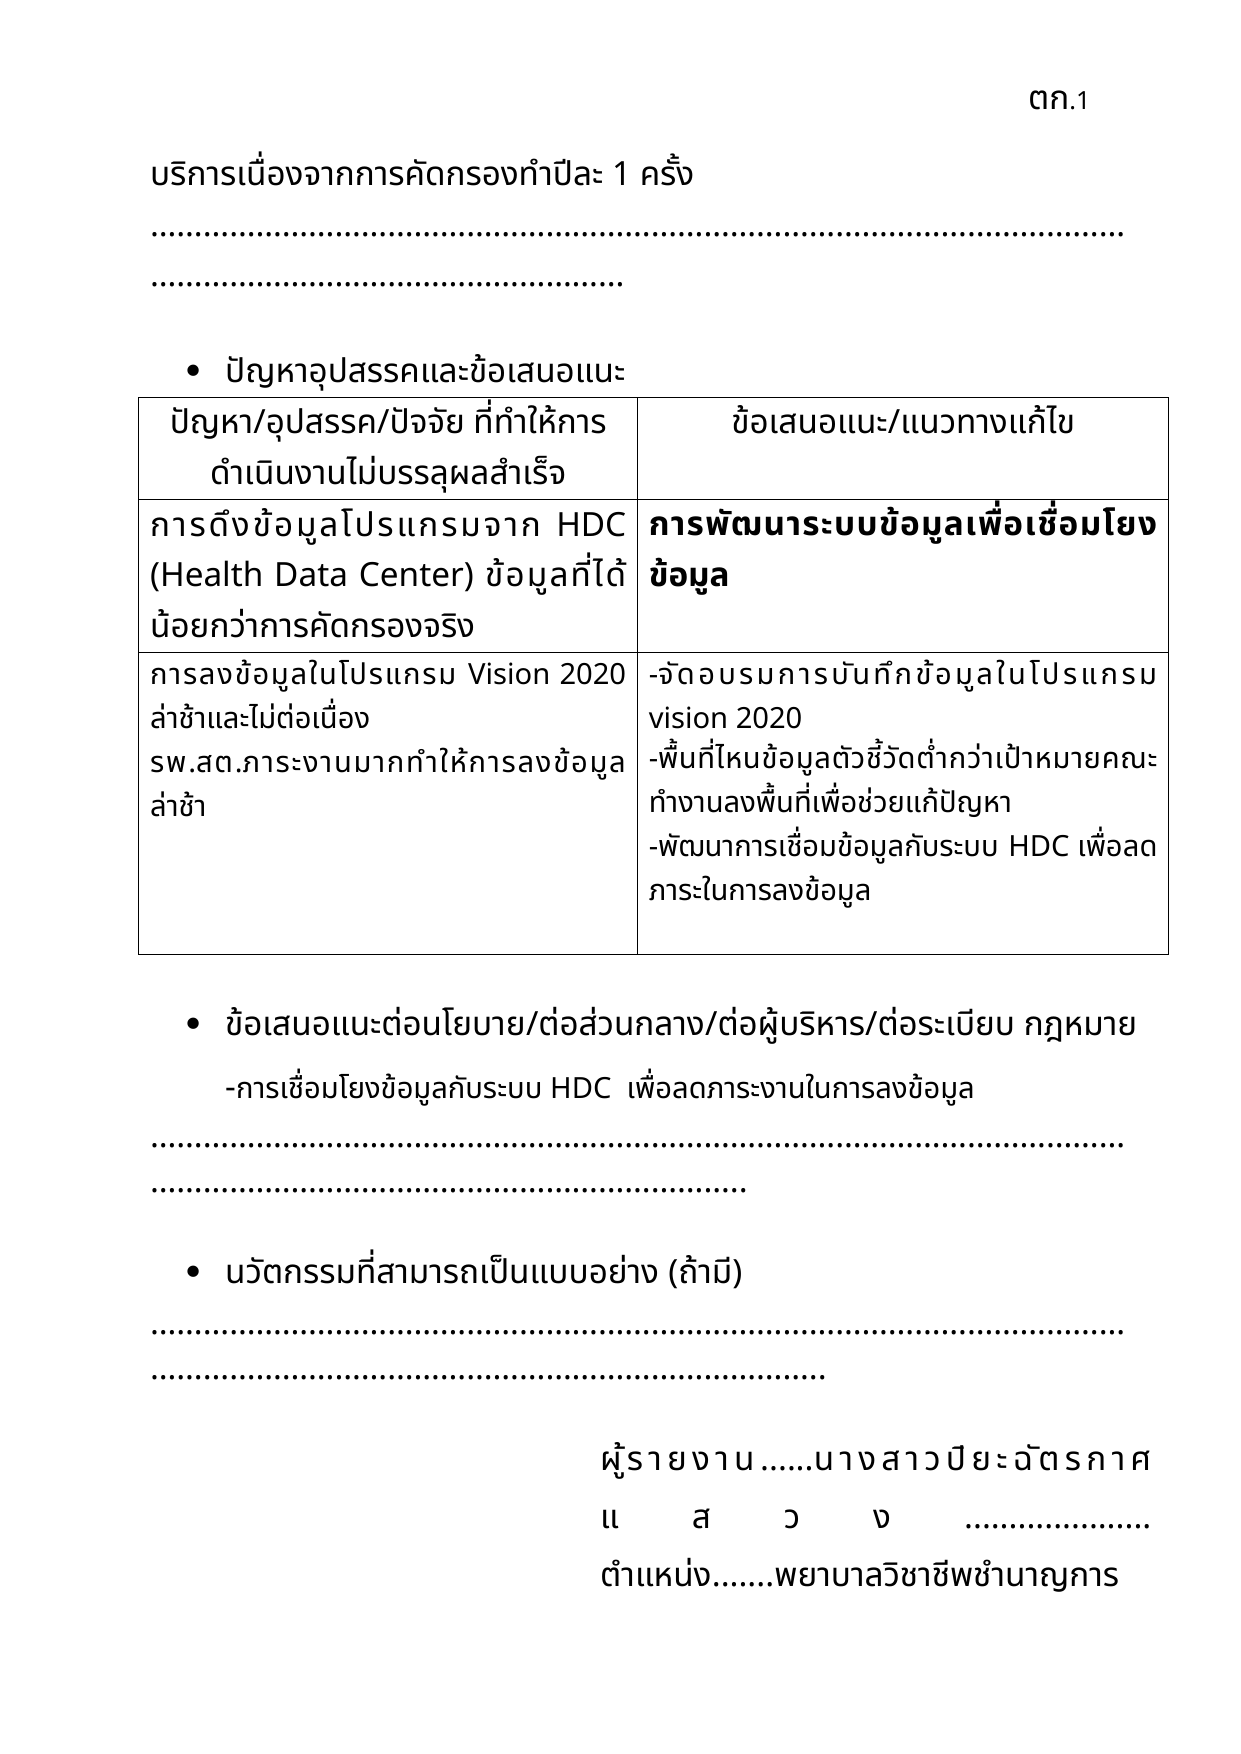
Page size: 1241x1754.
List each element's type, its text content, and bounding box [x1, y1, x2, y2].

text บริการเนื่องจากการคัดกรองทำปีละ 1 ครั้ง ………………………………………………………………………………………………………………………………………………… [150, 150, 1152, 301]
text ผู้รายงาน......นางสาวปิยะฉัตรกาศแสวง..................... ตำแหน่ง.......พยาบาลวิชาชีพชำนาญการ [600, 1435, 1152, 1602]
table_cell การลงข้อมูลในโปรแกรม Vision 2020 ล่าช้าและไม่ต่อเนื่อง รพ.สต.ภาระงานมากทำให้การลงข้อมูลล่าช้า [139, 653, 637, 953]
table_header ปัญหา/อุปสรรค/ปัจจัย ที่ทำให้การดำเนินงานไม่บรรลุผลสำเร็จ [139, 398, 637, 499]
list นวัตกรรมที่สามารถเป็นแบบอย่าง (ถ้ามี) [187, 1248, 1152, 1299]
list ปัญหาอุปสรรคและข้อเสนอแนะ [187, 347, 1152, 397]
text -การเชื่อมโยงข้อมูลกับระบบ HDC เพื่อลดภาระงานในการลงข้อมูล [225, 1063, 1152, 1112]
table_header ข้อเสนอแนะ/แนวทางแก้ไข [638, 398, 1168, 499]
text …………………………………………………………………………………………………………………………………………………………………….. [150, 1299, 1152, 1389]
table_cell การดึงข้อมูลโปรแกรมจาก HDC (Health Data Center) ข้อมูลที่ได้น้อยกว่าการคัดกรองจริง [139, 500, 637, 652]
list ข้อเสนอแนะต่อนโยบาย/ต่อส่วนกลาง/ต่อผู้บริหาร/ต่อระเบียบ กฎหมาย [187, 1000, 1152, 1051]
text …………………………………………………………………………………………………………………………………………………………….. [150, 1112, 1152, 1203]
table_cell การพัฒนาระบบข้อมูลเพื่อเชื่อมโยงข้อมูล [638, 500, 1168, 652]
table_cell -จัดอบรมการบันทึกข้อมูลในโปรแกรม vision 2020 -พื้นที่ไหนข้อมูลตัวชี้วัดต่ำกว่าเป้าหมายคณะทำงานลงพื้นที่เพื่อช่วยแก้ปัญหา -พัฒนาการเชื่อมข้อมูลกับระบบ HDC เพื่อลดภาระในการลงข้อมูล [638, 653, 1168, 953]
